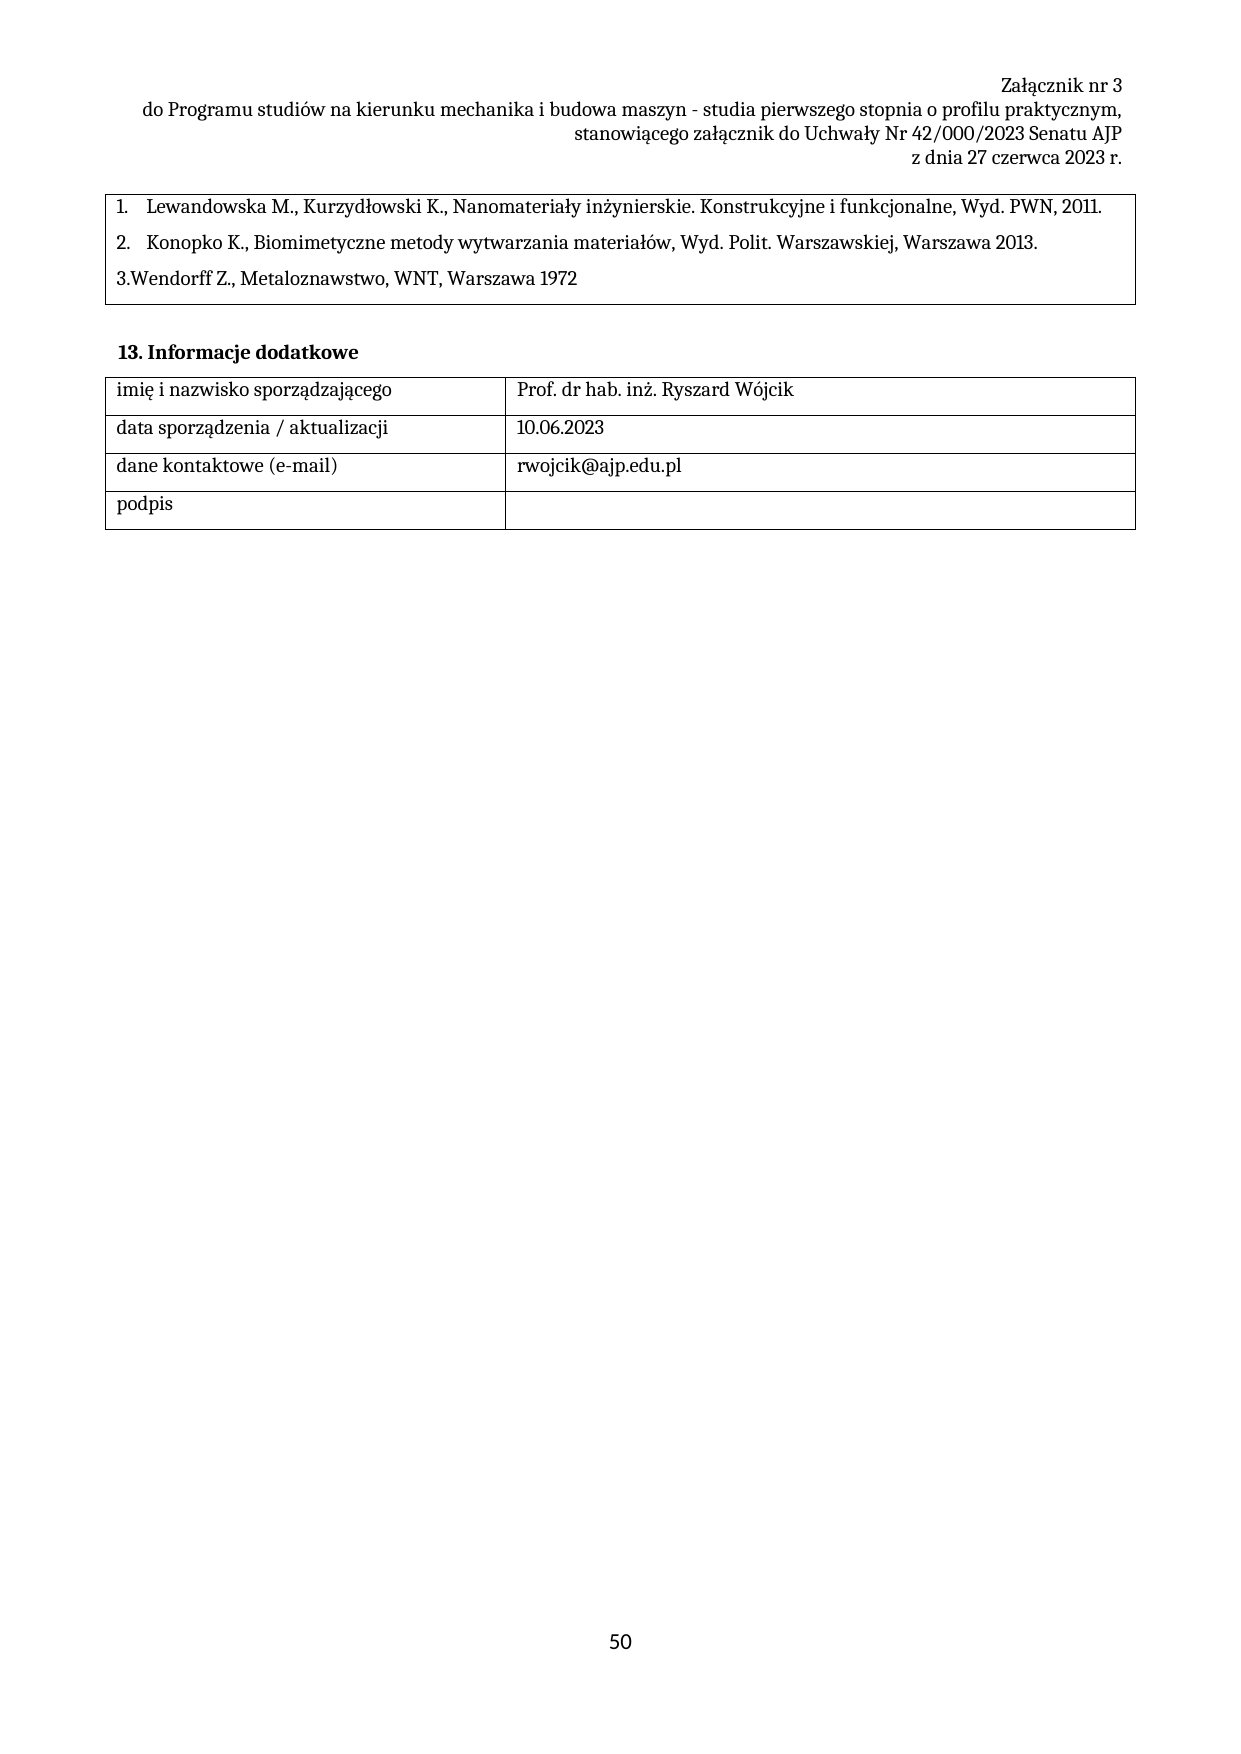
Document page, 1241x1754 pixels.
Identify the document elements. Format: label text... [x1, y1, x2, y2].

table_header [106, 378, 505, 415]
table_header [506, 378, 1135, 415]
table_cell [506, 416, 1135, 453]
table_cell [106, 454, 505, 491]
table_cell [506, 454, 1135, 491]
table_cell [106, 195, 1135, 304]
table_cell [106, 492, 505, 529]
text 13. Informacje dodatkowe [118, 341, 1122, 364]
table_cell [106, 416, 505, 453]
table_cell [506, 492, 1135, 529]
